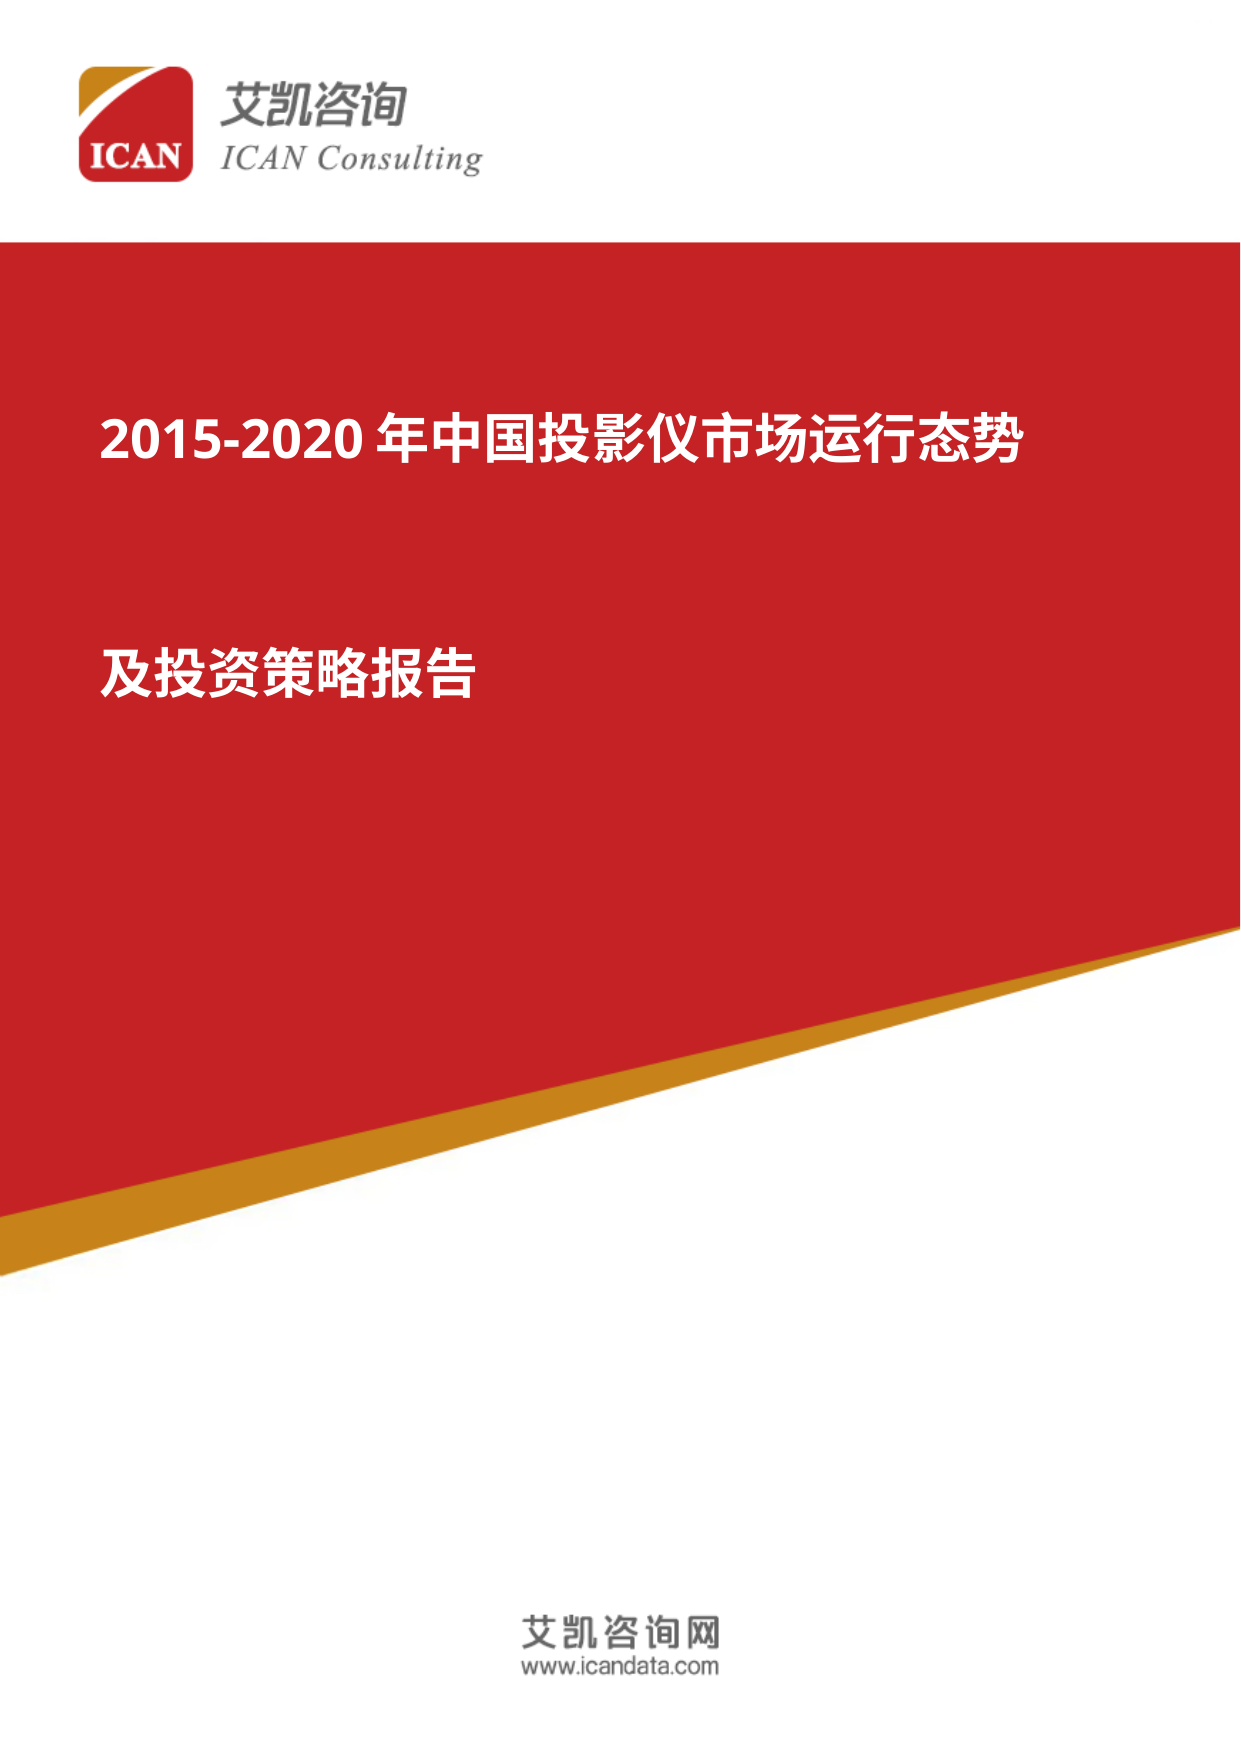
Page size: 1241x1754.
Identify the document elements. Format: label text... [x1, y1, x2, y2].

subtitle 2015-2020年中国投影仪市场运行态势及投资策略报告 [99, 386, 1053, 718]
picture [0, 5, 1241, 1754]
